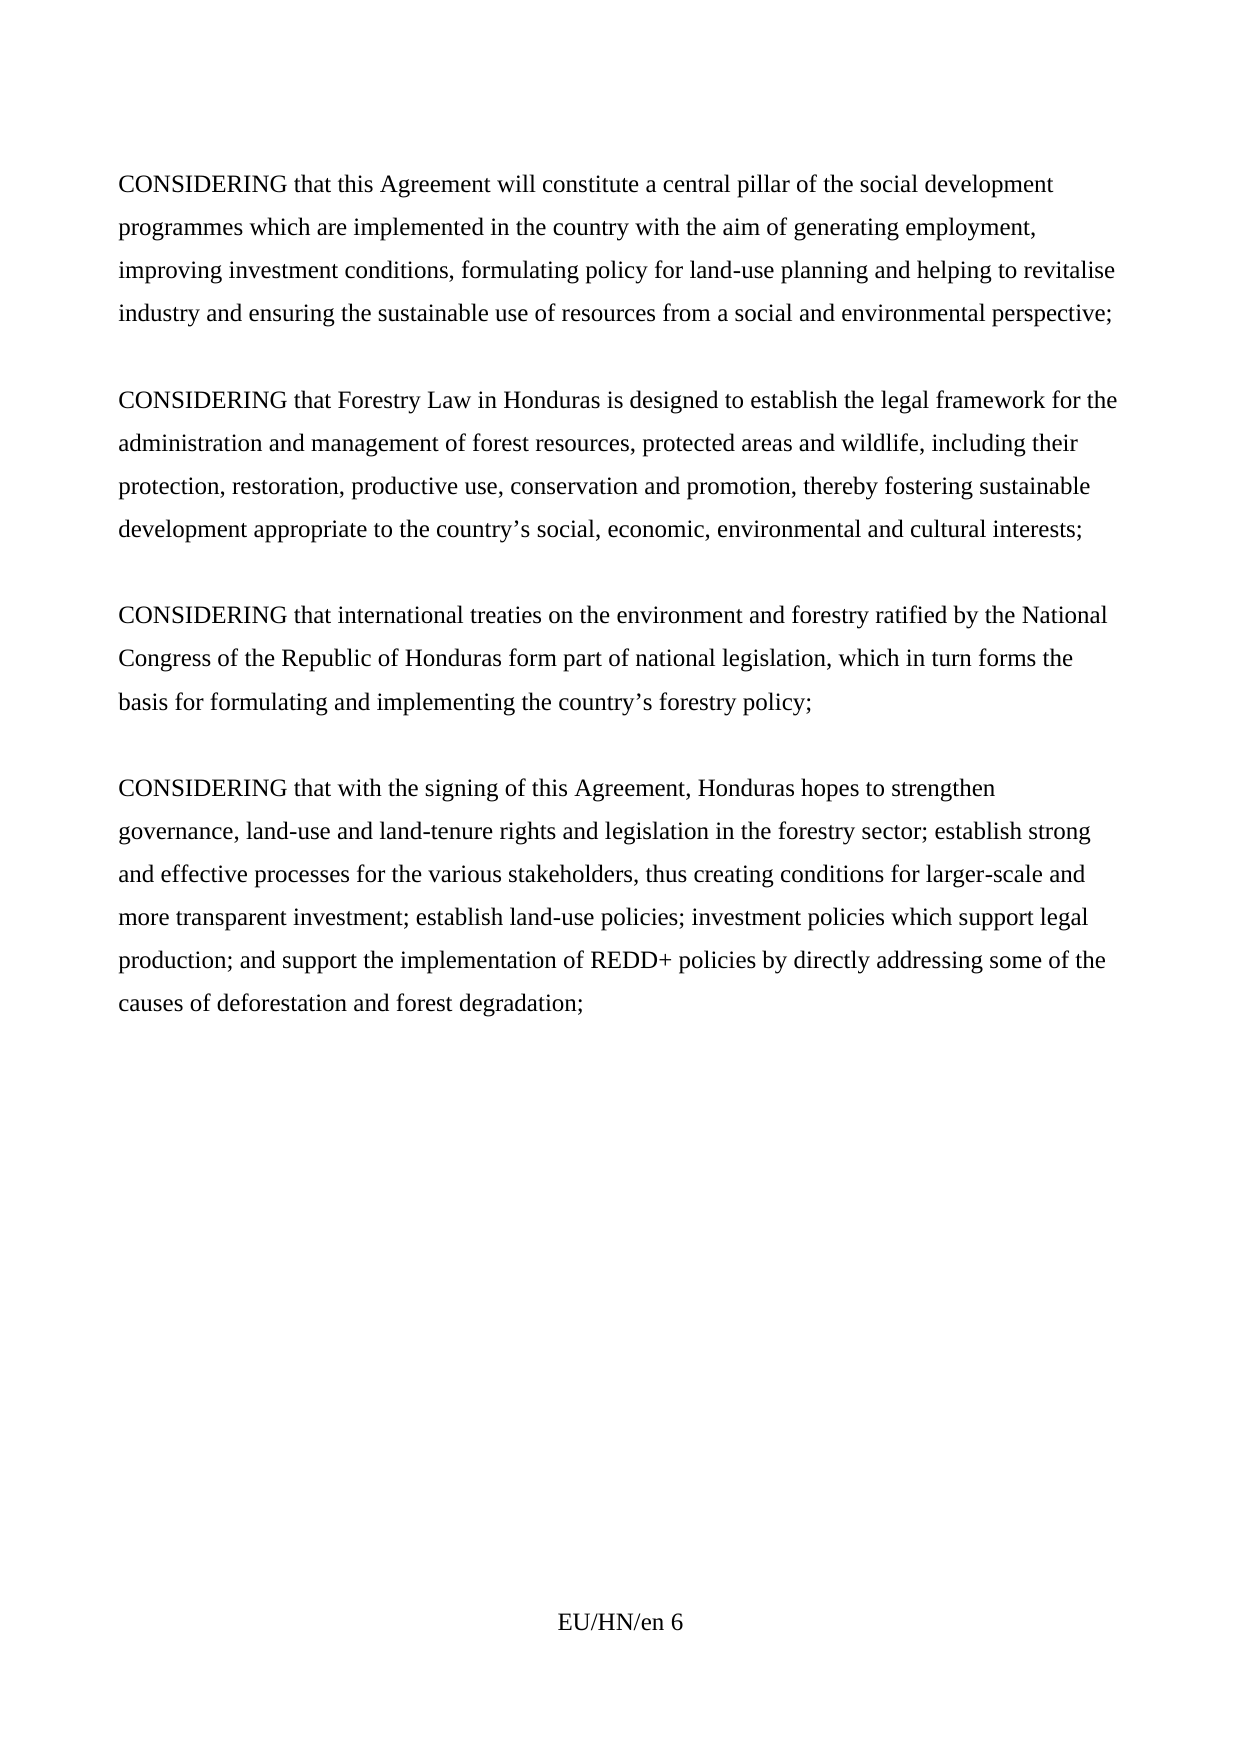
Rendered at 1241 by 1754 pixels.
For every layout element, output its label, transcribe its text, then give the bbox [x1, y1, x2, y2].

text CONSIDERING that this Agreement will constitute a central pillar of the social development programmes which are implemented in the country with the aim of generating employment, improving investment conditions, formulating policy for land-use planning and helping to revitalise industry and ensuring the sustainable use of resources from a social and environmental perspective; [118, 169, 1122, 327]
text CONSIDERING that Forestry Law in Honduras is designed to establish the legal framework for the administration and management of forest resources, protected areas and wildlife, including their protection, restoration, productive use, conservation and promotion, thereby fostering sustainable development appropriate to the country’s social, economic, environmental and cultural interests; [118, 385, 1122, 543]
text CONSIDERING that with the signing of this Agreement, Honduras hopes to strengthen governance, land-use and land-tenure rights and legislation in the forestry sector; establish strong and effective processes for the various stakeholders, thus creating conditions for larger-scale and more transparent investment; establish land-use policies; investment policies which support legal production; and support the implementation of REDD+ policies by directly addressing some of the causes of deforestation and forest degradation; [118, 773, 1122, 1017]
text CONSIDERING that international treaties on the environment and forestry ratified by the National Congress of the Republic of Honduras form part of national legislation, which in turn forms the basis for formulating and implementing the country’s forestry policy; [118, 600, 1122, 715]
